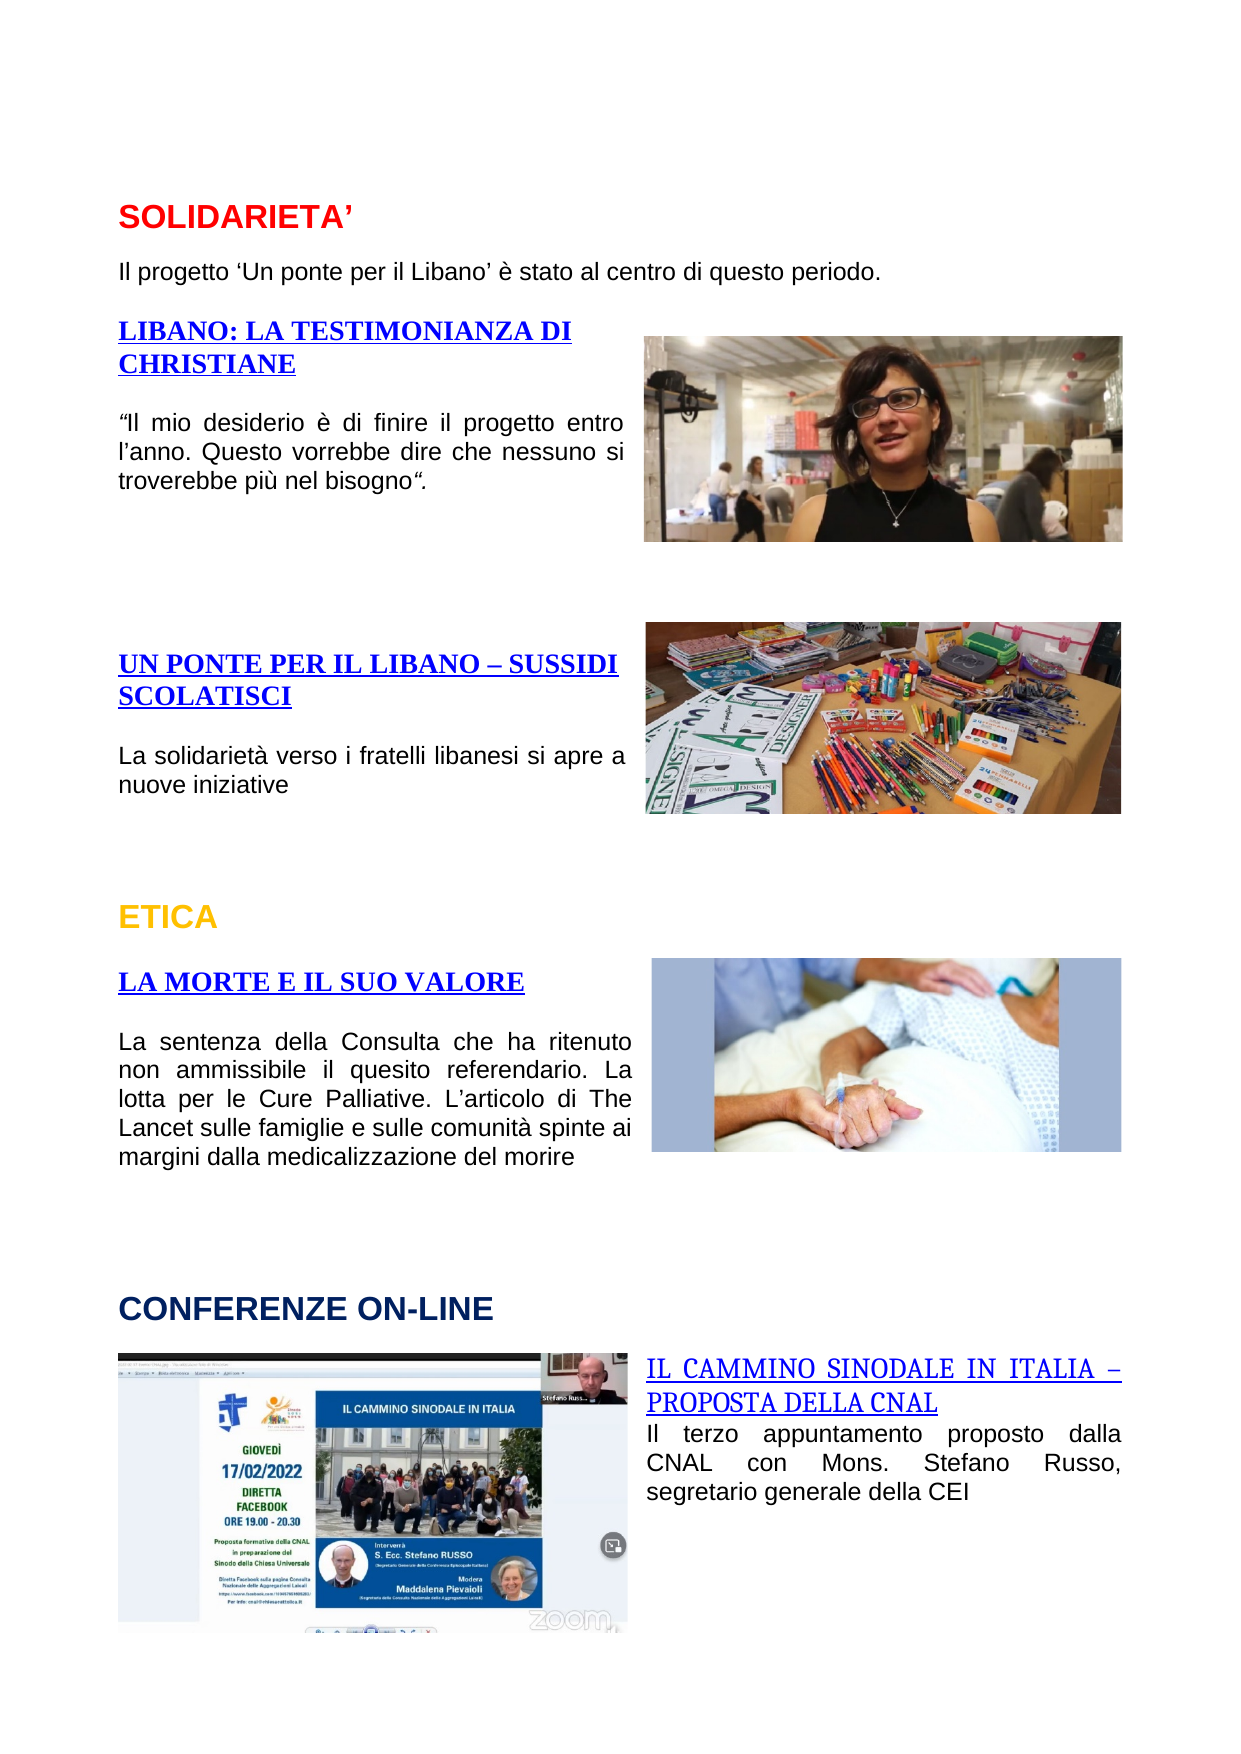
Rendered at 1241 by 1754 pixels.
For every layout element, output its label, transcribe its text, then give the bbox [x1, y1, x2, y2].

text CONFERENZE ON-LINE [118, 1289, 1122, 1327]
subtitle La solidarietà verso i fratelli libanesi si apre a nuove iniziative [118, 741, 645, 798]
text Il terzo appuntamento proposto dalla CNAL con Mons. Stefano Russo, segretario generale della CEI [628, 1419, 1122, 1506]
subtitle LA MORTE E IL SUO VALORE [118, 965, 651, 997]
subtitle “Il mio desiderio è di finire il progetto entro l’anno. Questo vorrebbe dire che nessuno si troverebbe più nel bisogno“. [118, 408, 643, 494]
text ETICA [118, 897, 1122, 936]
text SOLIDARIETA’ [118, 197, 1122, 236]
picture [643, 336, 1123, 542]
subtitle La sentenza della Consulta che ha ritenuto non ammissibile il quesito referendario. La lotta per le Cure Palliative. L’articolo di The Lancet sulle famiglie e sulle comunità spinte ai margini dalla medicalizzazione del morire [118, 1027, 1122, 1170]
subtitle UN PONTE PER IL LIBANO – SUSSIDI SCOLATISCI [118, 647, 645, 712]
subtitle LIBANO: LA TESTIMONIANZA DI CHRISTIANE [118, 314, 1122, 379]
picture [645, 622, 1122, 814]
picture [651, 958, 1122, 1152]
picture [118, 1353, 628, 1633]
text Il progetto ‘Un ponte per il Libano’ è stato al centro di questo periodo. [118, 256, 1122, 285]
subtitle IL CAMMINO SINODALE IN ITALIA – PROPOSTA DELLA CNAL [118, 1352, 1122, 1419]
